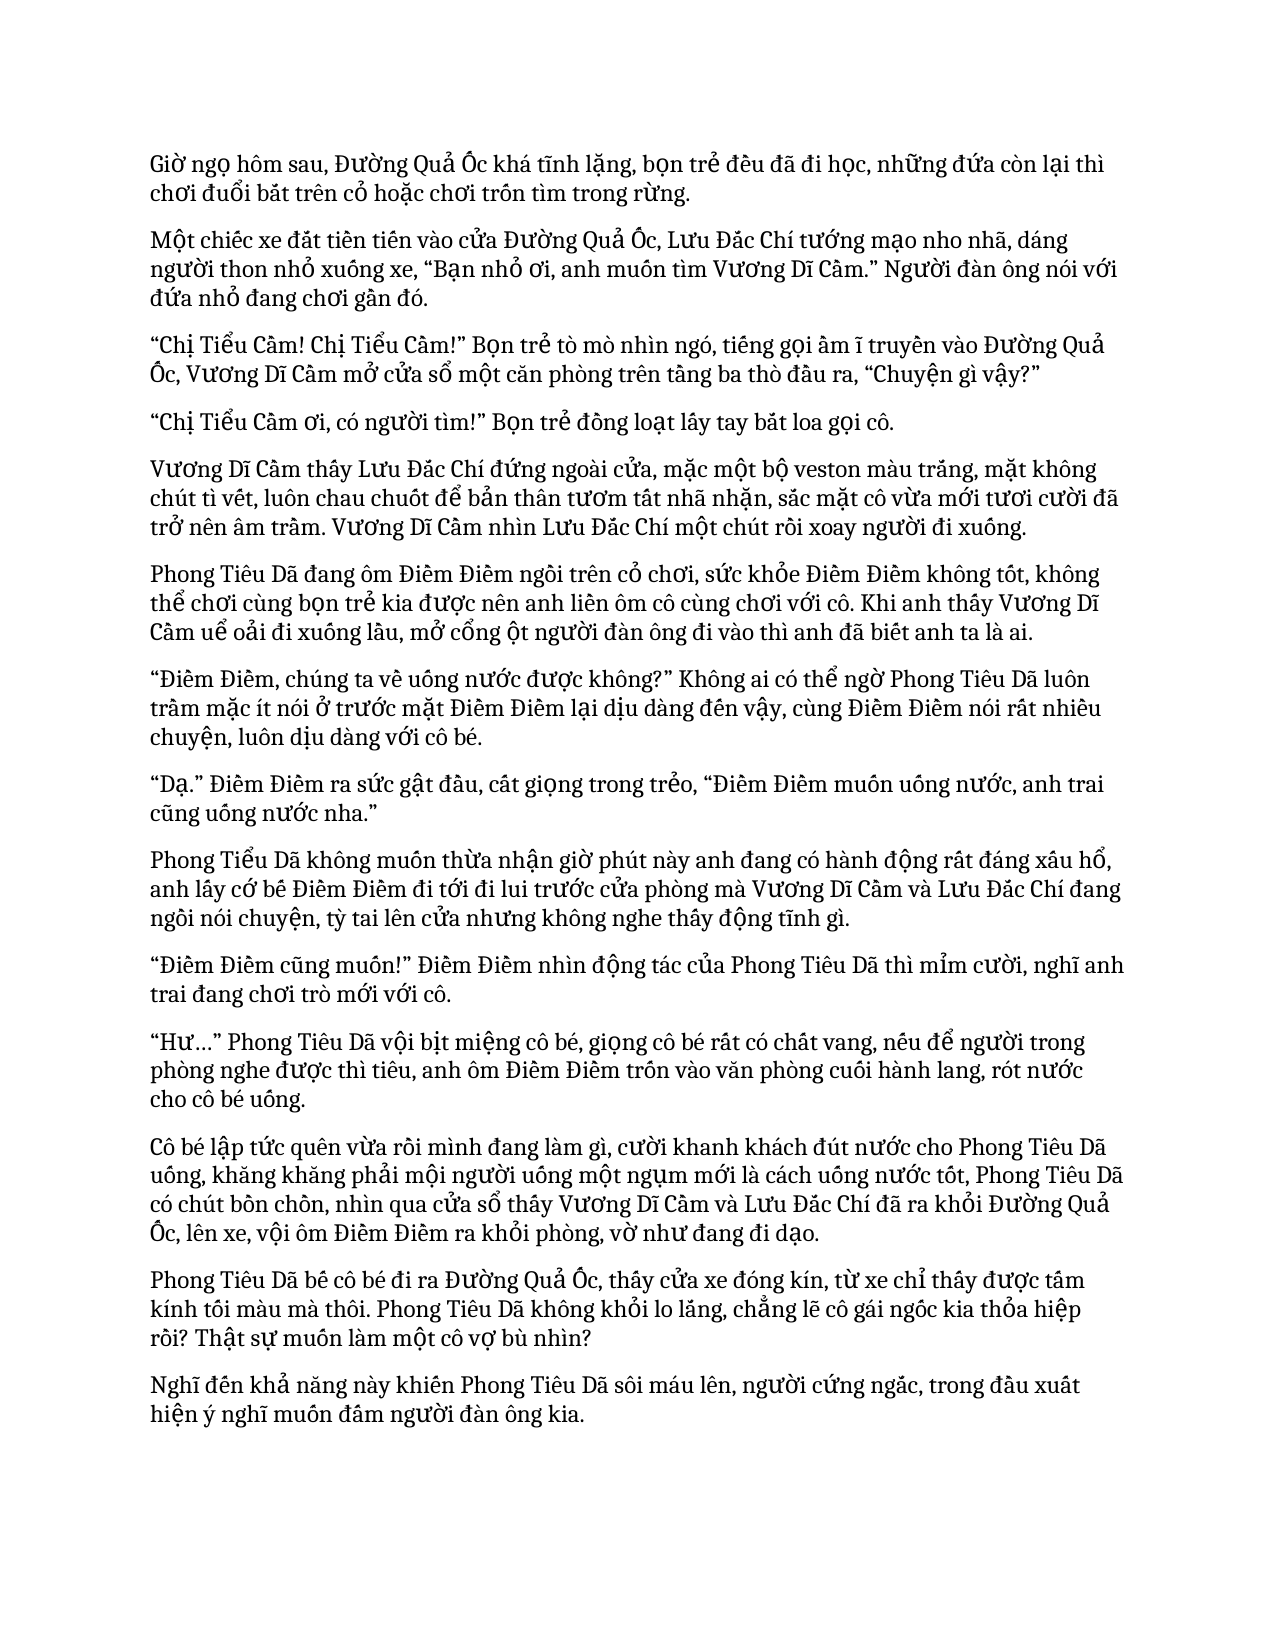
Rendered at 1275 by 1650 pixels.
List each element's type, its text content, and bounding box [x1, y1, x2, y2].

text “Điềm Điềm cũng muốn!” Điềm Điềm nhìn động tác của Phong Tiêu Dã thì mỉm cười, nghĩ anh trai đang chơi trò mới với cô. [150, 951, 1125, 1009]
text Nghĩ đến khả năng này khiến Phong Tiêu Dã sôi máu lên, người cứng ngắc, trong đầu xuất hiện ý nghĩ muốn đấm người đàn ông kia. [150, 1371, 1125, 1429]
text Cô bé lập tức quên vừa rồi mình đang làm gì, cười khanh khách đút nước cho Phong Tiêu Dã uống, khăng khăng phải mội người uống một ngụm mới là cách uống nước tốt, Phong Tiêu Dã có chút bồn chồn, nhìn qua cửa sổ thấy Vương Dĩ Cầm và Lưu Đắc Chí đã ra khỏi Đường Quả Ốc, lên xe, vội ôm Điềm Điềm ra khỏi phòng, vờ như đang đi dạo. [150, 1132, 1125, 1247]
text “Dạ.” Điềm Điềm ra sức gật đầu, cất giọng trong trẻo, “Điềm Điềm muốn uống nước, anh trai cũng uống nước nha.” [150, 770, 1125, 827]
text “Hư…” Phong Tiêu Dã vội bịt miệng cô bé, giọng cô bé rất có chất vang, nếu để người trong phòng nghe được thì tiêu, anh ôm Điềm Điềm trốn vào văn phòng cuối hành lang, rót nước cho cô bé uống. [150, 1027, 1125, 1114]
text “Điềm Điềm, chúng ta về uống nước được không?” Không ai có thể ngờ Phong Tiêu Dã luôn trầm mặc ít nói ở trước mặt Điềm Điềm lại dịu dàng đến vậy, cùng Điềm Điềm nói rất nhiều chuyện, luôn dịu dàng với cô bé. [150, 665, 1125, 751]
text Giờ ngọ hôm sau, Đường Quả Ốc khá tĩnh lặng, bọn trẻ đều đã đi học, những đứa còn lại thì chơi đuổi bắt trên cỏ hoặc chơi trốn tìm trong rừng. [150, 150, 1125, 207]
text Phong Tiêu Dã bế cô bé đi ra Đường Quả Ốc, thấy cửa xe đóng kín, từ xe chỉ thấy được tấm kính tối màu mà thôi. Phong Tiêu Dã không khỏi lo lắng, chẳng lẽ cô gái ngốc kia thỏa hiệp rồi? Thật sự muốn làm một cô vợ bù nhìn? [150, 1266, 1125, 1352]
text Một chiếc xe đắt tiền tiến vào cửa Đường Quả Ốc, Lưu Đắc Chí tướng mạo nho nhã, dáng người thon nhỏ xuống xe, “Bạn nhỏ ơi, anh muốn tìm Vương Dĩ Cầm.” Người đàn ông nói với đứa nhỏ đang chơi gần đó. [150, 226, 1125, 312]
text Phong Tiêu Dã đang ôm Điềm Điềm ngồi trên cỏ chơi, sức khỏe Điềm Điềm không tốt, không thể chơi cùng bọn trẻ kia được nên anh liền ôm cô cùng chơi với cô. Khi anh thấy Vương Dĩ Cầm uể oải đi xuống lầu, mở cổng ột người đàn ông đi vào thì anh đã biết anh ta là ai. [150, 560, 1125, 646]
text “Chị Tiểu Cầm! Chị Tiểu Cầm!” Bọn trẻ tò mò nhìn ngó, tiếng gọi ầm ĩ truyền vào Đường Quả Ốc, Vương Dĩ Cầm mở cửa sổ một căn phòng trên tầng ba thò đầu ra, “Chuyện gì vậy?” [150, 331, 1125, 389]
text “Chị Tiểu Cầm ơi, có người tìm!” Bọn trẻ đồng loạt lấy tay bắt loa gọi cô. [150, 407, 1125, 436]
text Vương Dĩ Cầm thấy Lưu Đắc Chí đứng ngoài cửa, mặc một bộ veston màu trắng, mặt không chút tì vết, luôn chau chuốt để bản thân tươm tất nhã nhặn, sắc mặt cô vừa mới tươi cười đã trở nên âm trầm. Vương Dĩ Cầm nhìn Lưu Đắc Chí một chút rồi xoay người đi xuống. [150, 455, 1125, 541]
text Phong Tiểu Dã không muốn thừa nhận giờ phút này anh đang có hành động rất đáng xấu hổ, anh lấy cớ bế Điềm Điềm đi tới đi lui trước cửa phòng mà Vương Dĩ Cầm và Lưu Đắc Chí đang ngồi nói chuyện, tỳ tai lên cửa nhưng không nghe thấy động tĩnh gì. [150, 846, 1125, 932]
